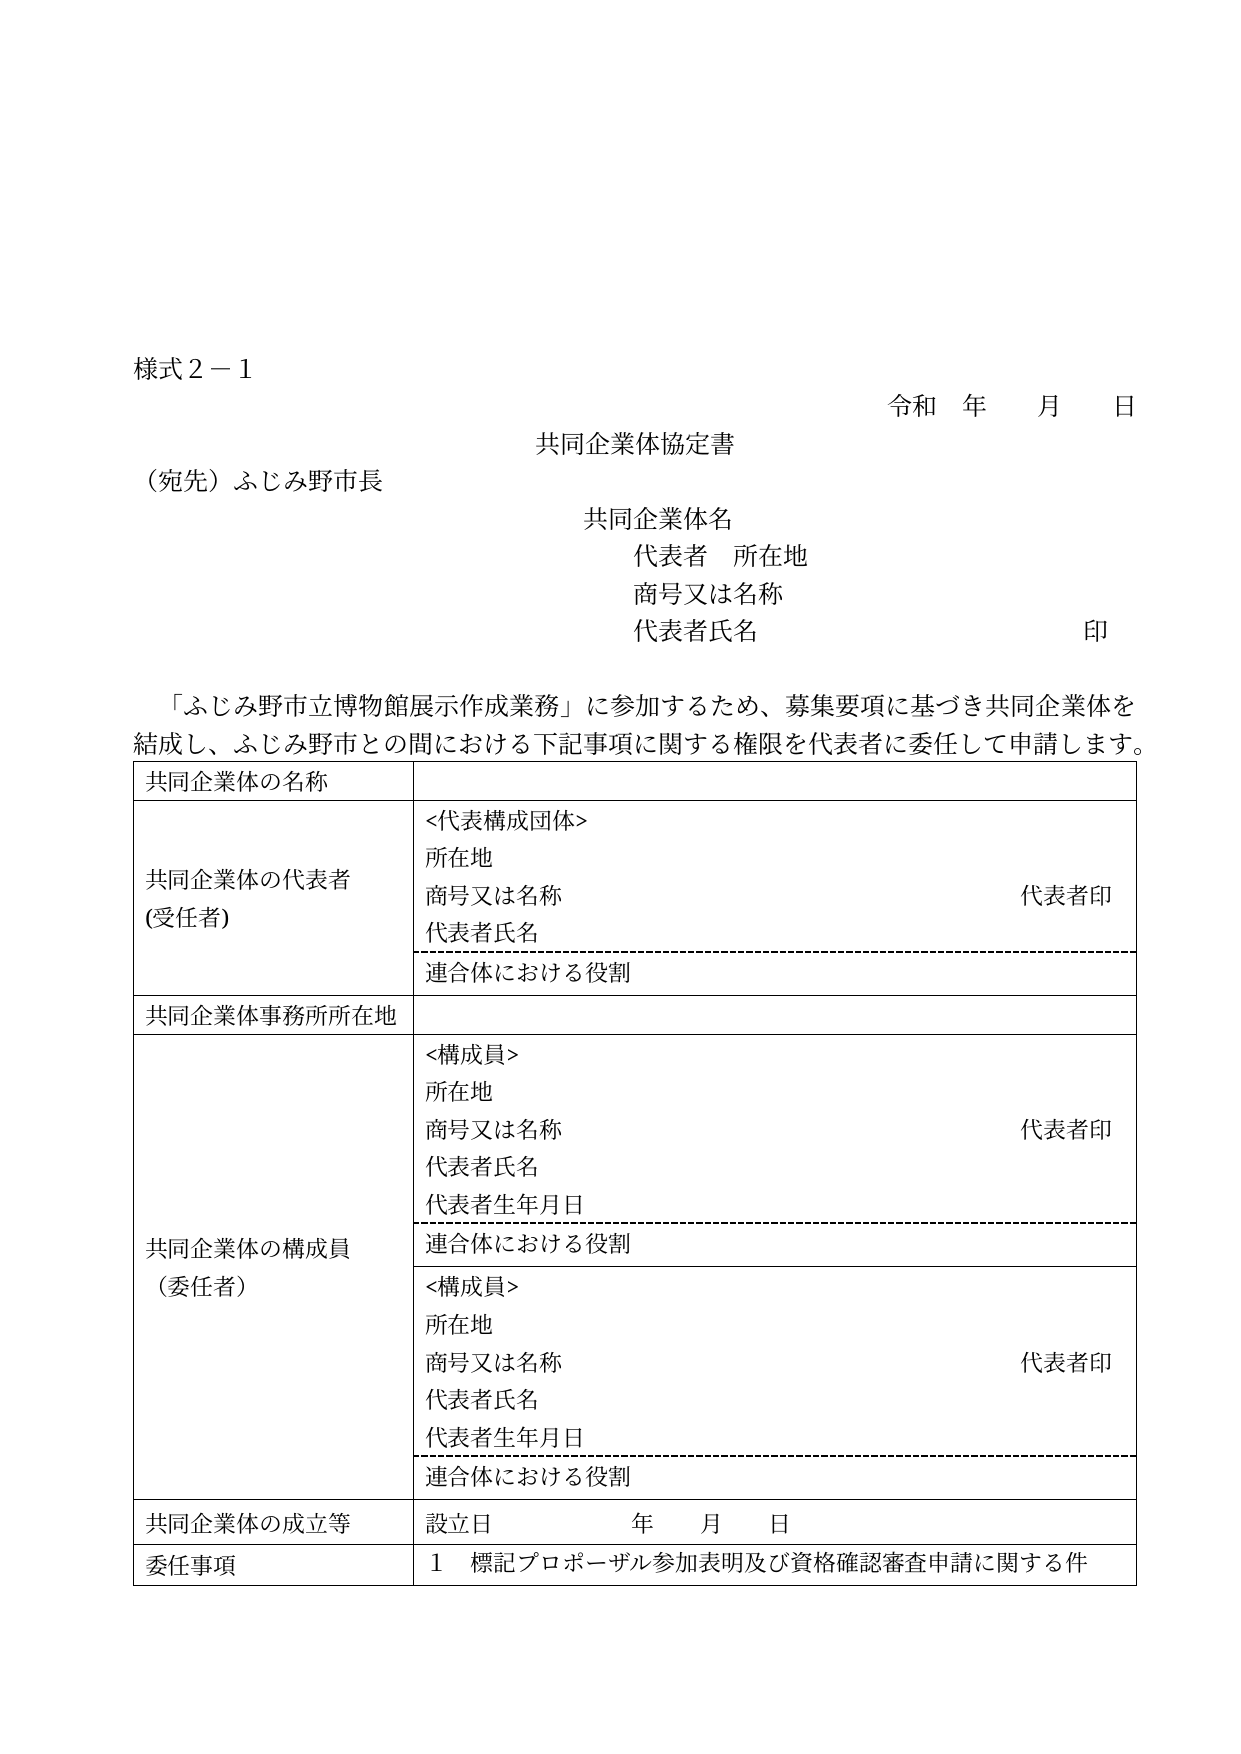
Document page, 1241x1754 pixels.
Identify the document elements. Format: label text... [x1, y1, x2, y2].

text 商号又は名称 [133, 573, 1137, 611]
text 代表者氏名 印 [133, 611, 1137, 648]
table_header [414, 762, 1136, 799]
table_cell 連合体における役割 [414, 951, 1136, 995]
table_cell 委任事項 [134, 1545, 413, 1585]
table_cell [414, 996, 1136, 1033]
table_cell 連合体における役割 [414, 1222, 1136, 1266]
text 共同企業体名 [133, 498, 1137, 536]
table_cell 共同企業体の成立等 [134, 1500, 413, 1544]
table_cell <代表構成団体> 所在地 商号又は名称 代表者印 代表者氏名 [414, 801, 1136, 951]
text 令和 年 月 日 [133, 386, 1137, 423]
table_header 共同企業体の名称 [134, 762, 413, 799]
subtitle 様式２－１ [133, 348, 1137, 386]
table_cell 連合体における役割 [414, 1455, 1136, 1499]
table_cell <構成員> 所在地 商号又は名称 代表者印 代表者氏名 代表者生年月日 [414, 1267, 1136, 1455]
table_cell <構成員> 所在地 商号又は名称 代表者印 代表者氏名 代表者生年月日 [414, 1035, 1136, 1222]
text （宛先）ふじみ野市長 [133, 461, 1137, 498]
table_cell 設立日 年 月 日 [414, 1500, 1136, 1544]
text 「ふじみ野市立博物館展示作成業務」に参加するため、募集要項に基づき共同企業体を結成し、ふじみ野市との間における下記事項に関する権限を代表者に委任して申請します。 [133, 686, 1137, 761]
text 代表者 所在地 [133, 536, 1137, 573]
table_cell 共同企業体事務所所在地 [134, 996, 413, 1033]
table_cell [414, 1545, 1136, 1585]
text 共同企業体協定書 [133, 423, 1137, 461]
table_cell 共同企業体の代表者 (受任者) [134, 801, 413, 995]
table_cell 共同企業体の構成員 （委任者） [134, 1035, 413, 1499]
